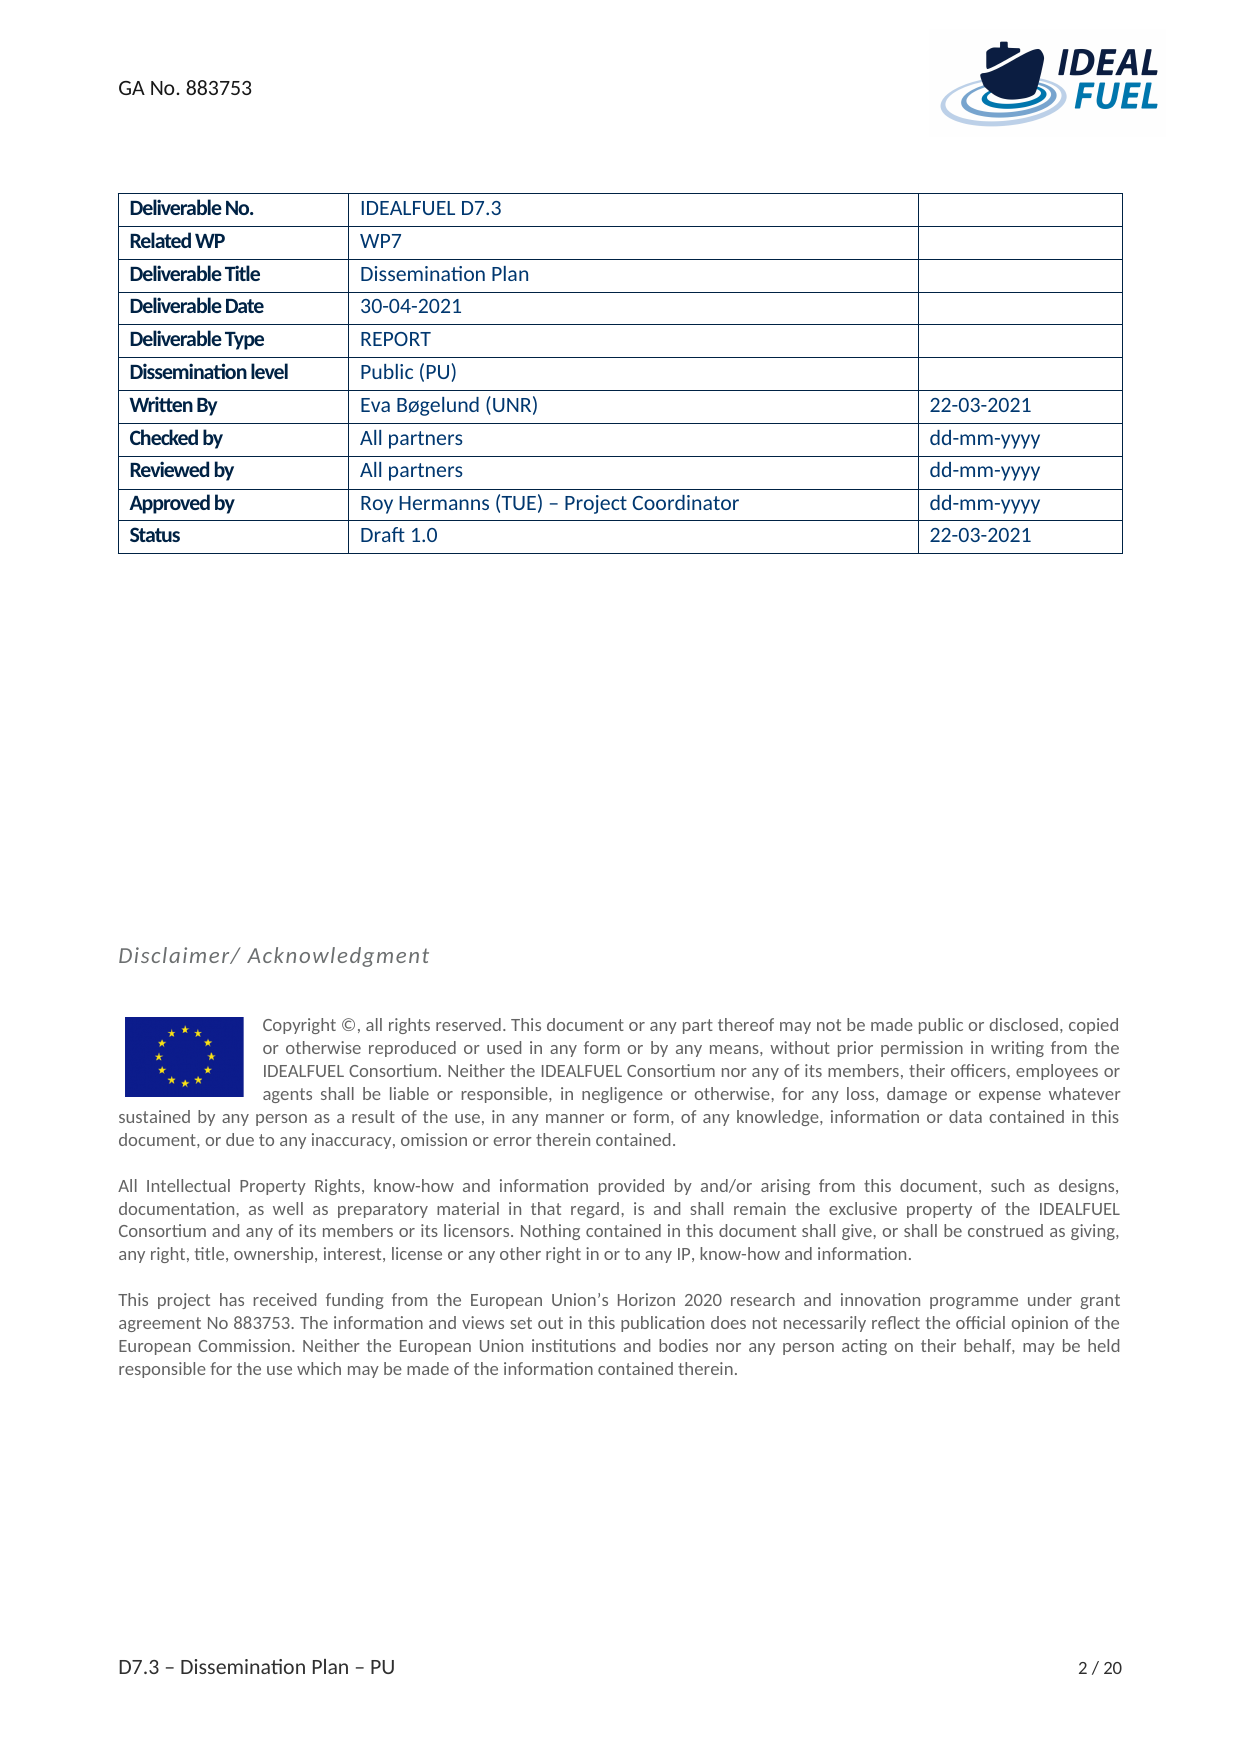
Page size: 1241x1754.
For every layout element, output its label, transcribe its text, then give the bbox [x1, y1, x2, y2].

table_header Deliverable No. [119, 194, 348, 226]
table_cell Public (PU) [349, 358, 918, 390]
table_cell All partners [349, 457, 918, 488]
table_cell Deliverable Type [119, 325, 348, 357]
table_cell Approved by [119, 490, 348, 520]
table_cell Dissemination Plan [349, 260, 918, 292]
text All Intellectual Property Rights, know-how and information provided by and/or arising from this document, such as designs, documentation, as well as preparatory material in that regard, is and shall remain the exclusive property of the IDEALFUEL Consortium and any of its members or its licensors. Nothing contained in this document shall give, or shall be construed as giving, any right, title, ownership, interest, license or any other right in or to any IP, know-how and information. [118, 1174, 1122, 1266]
table_cell Roy Hermanns (TUE) – Project Coordinator [349, 490, 918, 520]
text This project has received funding from the European Union’s Horizon 2020 research and innovation programme under grant agreement No 883753. The information and views set out in this publication does not necessarily reflect the official opinion of the European Commission. Neither the European Union institutions and bodies nor any person acting on their behalf, may be held responsible for the use which may be made of the information contained therein. [118, 1288, 1122, 1380]
table_cell Deliverable Date [119, 293, 348, 324]
table_cell Dissemination level [119, 358, 348, 390]
picture [928, 29, 1166, 137]
table_cell All partners [349, 424, 918, 456]
table_cell [919, 260, 1122, 292]
table_header [919, 194, 1122, 226]
text Copyright ©, all rights reserved. This document or any part thereof may not be made public or disclosed, copied or otherwise reproduced or used in any form or by any means, without prior permission in writing from the IDEALFUEL Consortium. Neither the IDEALFUEL Consortium nor any of its members, their officers, employees or agents shall be liable or responsible, in negligence or otherwise, for any loss, damage or expense whatever sustained by any person as a result of the use, in any manner or form, of any knowledge, information or data contained in this document, or due to any inaccuracy, omission or error therein contained. [118, 1013, 1122, 1151]
table_cell [919, 358, 1122, 390]
table_cell Eva Bøgelund (UNR) [349, 391, 918, 423]
table_cell WP7 [349, 227, 918, 259]
table_cell Reviewed by [119, 457, 348, 488]
table_cell dd-mm-yyyy [919, 490, 1122, 520]
table_cell REPORT [349, 325, 918, 357]
table_cell Draft 1.0 [349, 521, 918, 553]
table_cell Deliverable Title [119, 260, 348, 292]
table_cell Status [119, 521, 348, 553]
table_header IDEALFUEL D7.3 [349, 194, 918, 226]
table_cell dd-mm-yyyy [919, 457, 1122, 488]
table_cell dd-mm-yyyy [919, 424, 1122, 456]
table_cell [919, 293, 1122, 324]
table_cell Related WP [119, 227, 348, 259]
table_cell [919, 325, 1122, 357]
subtitle Disclaimer/ Acknowledgment [118, 937, 1122, 970]
table_cell 22-03-2021 [919, 391, 1122, 423]
picture [125, 1017, 244, 1097]
table_cell 30-04-2021 [349, 293, 918, 324]
table_cell 22-03-2021 [919, 521, 1122, 553]
table_cell [919, 227, 1122, 259]
table_cell Written By [119, 391, 348, 423]
table_cell Checked by [119, 424, 348, 456]
